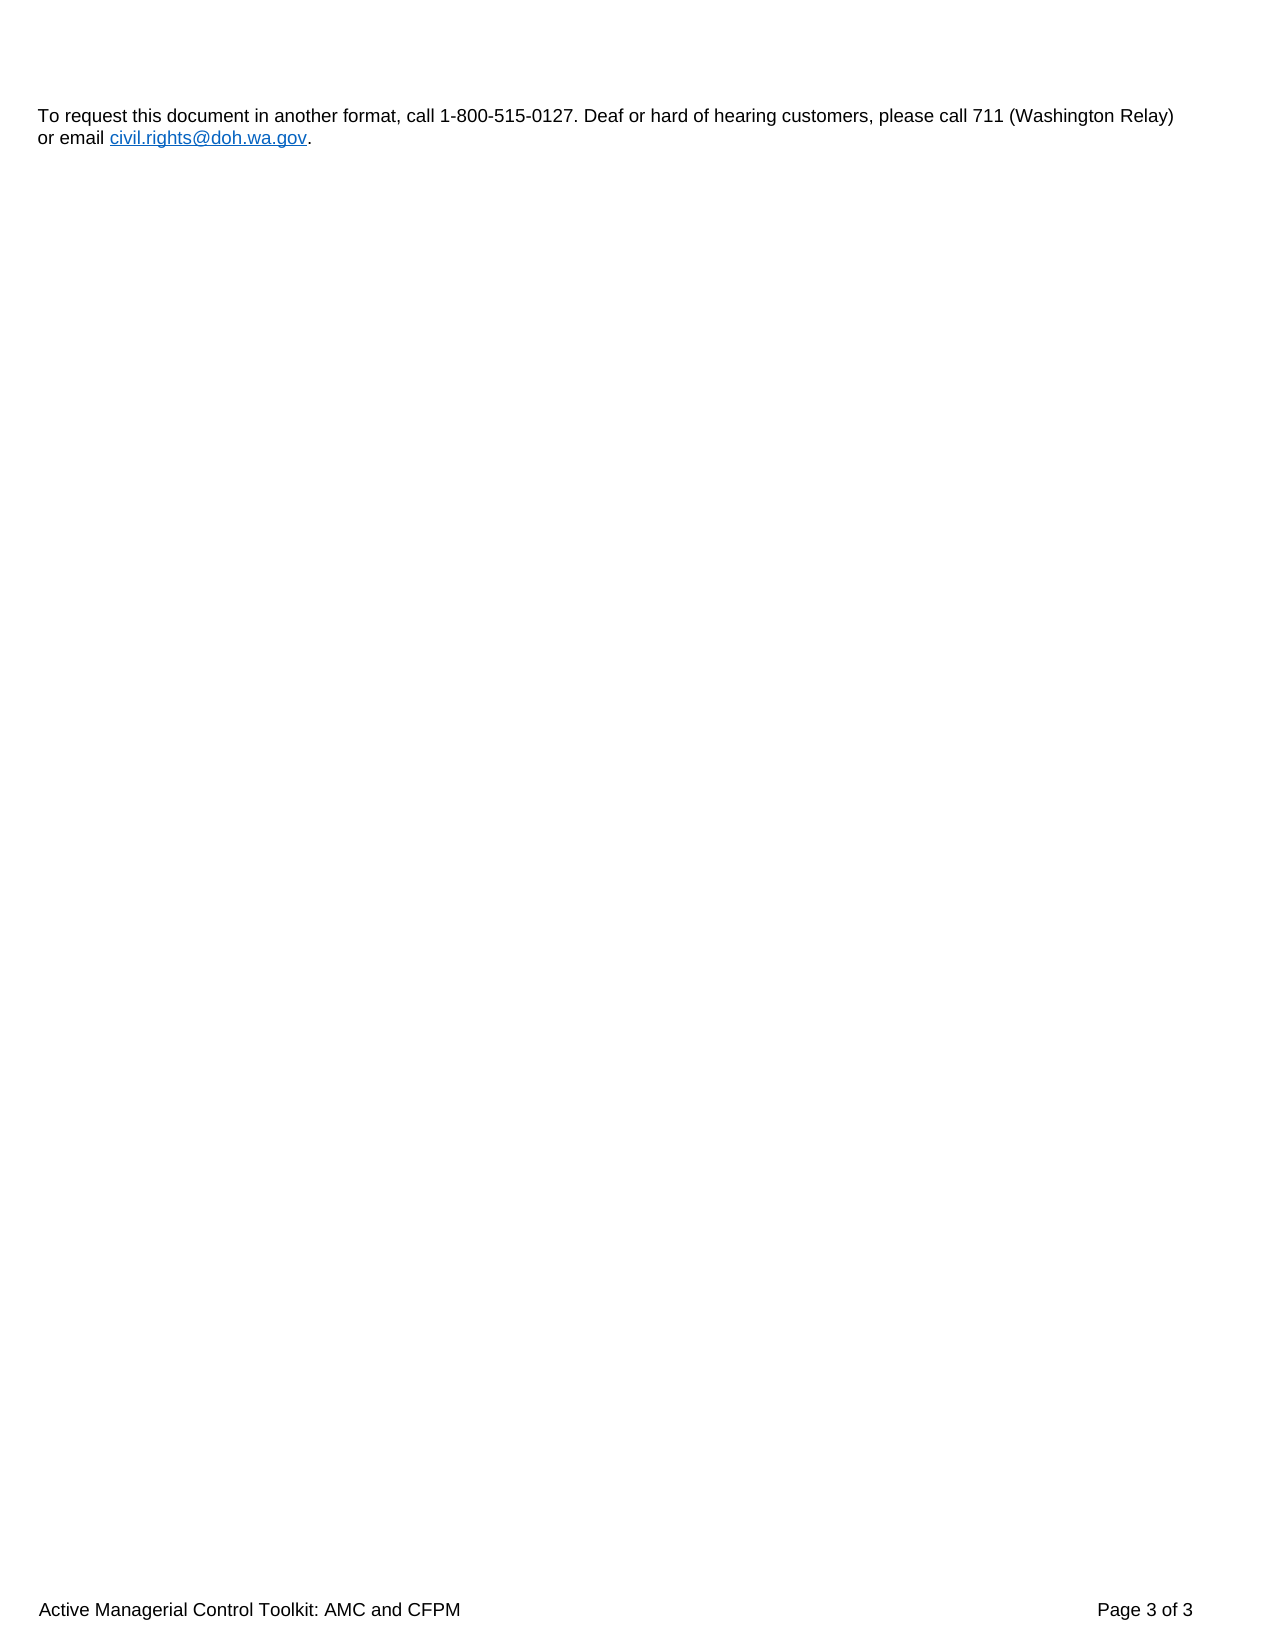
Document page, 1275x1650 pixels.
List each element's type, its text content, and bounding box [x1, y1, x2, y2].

text To request this document in another format, call 1-800-515-0127. Deaf or hard of hearing customers, please call 711 (Washington Relay) or email civil.rights@doh.wa.gov. [37, 105, 1237, 148]
